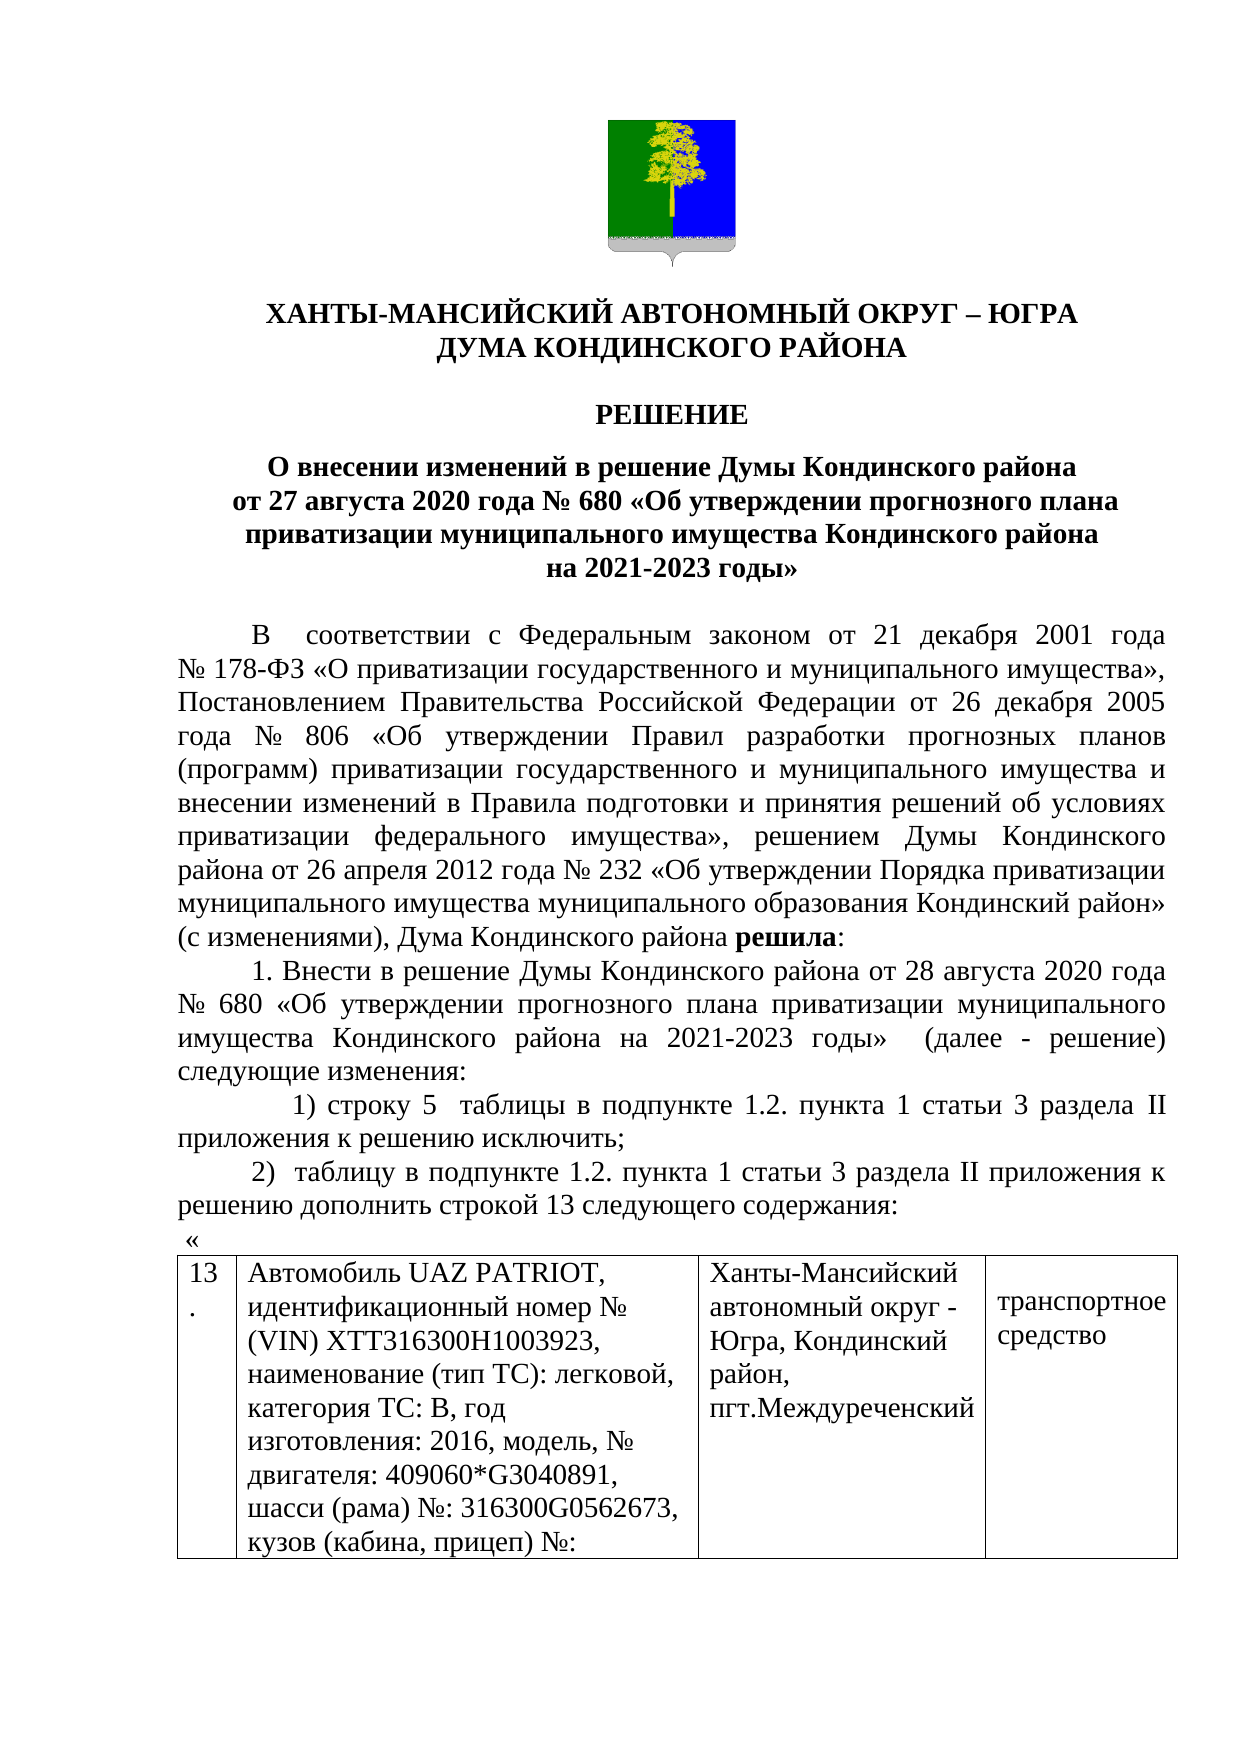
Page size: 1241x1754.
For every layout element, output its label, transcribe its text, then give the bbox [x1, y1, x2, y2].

text РЕШЕНИЕ [177, 397, 1167, 430]
picture [606, 118, 738, 269]
subtitle 1. Внести в решение Думы Кондинского района от 28 августа 2020 года № 680 «Об утверждении прогнозного плана приватизации муниципального имущества Кондинского района на 2021-2023 годы» (далее - решение) следующие изменения: [177, 953, 1167, 1087]
subtitle от 27 августа 2020 года № 680 «Об утверждении прогнозного плана приватизации муниципального имущества Кондинского района [177, 483, 1167, 550]
text « [177, 1221, 1167, 1254]
text 1) строку 5 таблицы в подпункте 1.2. пункта 1 статьи 3 раздела II приложения к решению исключить; 2) таблицу в подпункте 1.2. пункта 1 статьи 3 раздела II приложения к решению дополнить строкой 13 следующего содержания: [177, 1087, 1167, 1221]
table_header 13. [178, 1256, 236, 1557]
subtitle О внесении изменений в решение Думы Кондинского района [177, 449, 1167, 483]
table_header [237, 1256, 698, 1557]
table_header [699, 1256, 985, 1557]
text ХАНТЫ-МАНСИЙСКИЙ АВТОНОМНЫЙ ОКРУГ – ЮГРА [177, 296, 1167, 330]
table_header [986, 1256, 1177, 1557]
text ДУМА КОНДИНСКОГО РАЙОНА [177, 330, 1167, 363]
text В соответствии с Федеральным законом от 21 декабря 2001 года № 178-ФЗ «О приватизации государственного и муниципального имущества», Постановлением Правительства Российской Федерации от 26 декабря 2005 года № 806 «Об утверждении Правил разработки прогнозных планов (программ) приватизации государственного и муниципального имущества и внесении изменений в Правила подготовки и принятия решений об условиях приватизации федерального имущества», решением Думы Кондинского района от 26 апреля 2012 года № 232 «Об утверждении Порядка приватизации муниципального имущества муниципального образования Кондинский район» (с изменениями), Дума Кондинского района решила: [177, 617, 1167, 953]
subtitle на 2021-2023 годы» [177, 550, 1167, 584]
